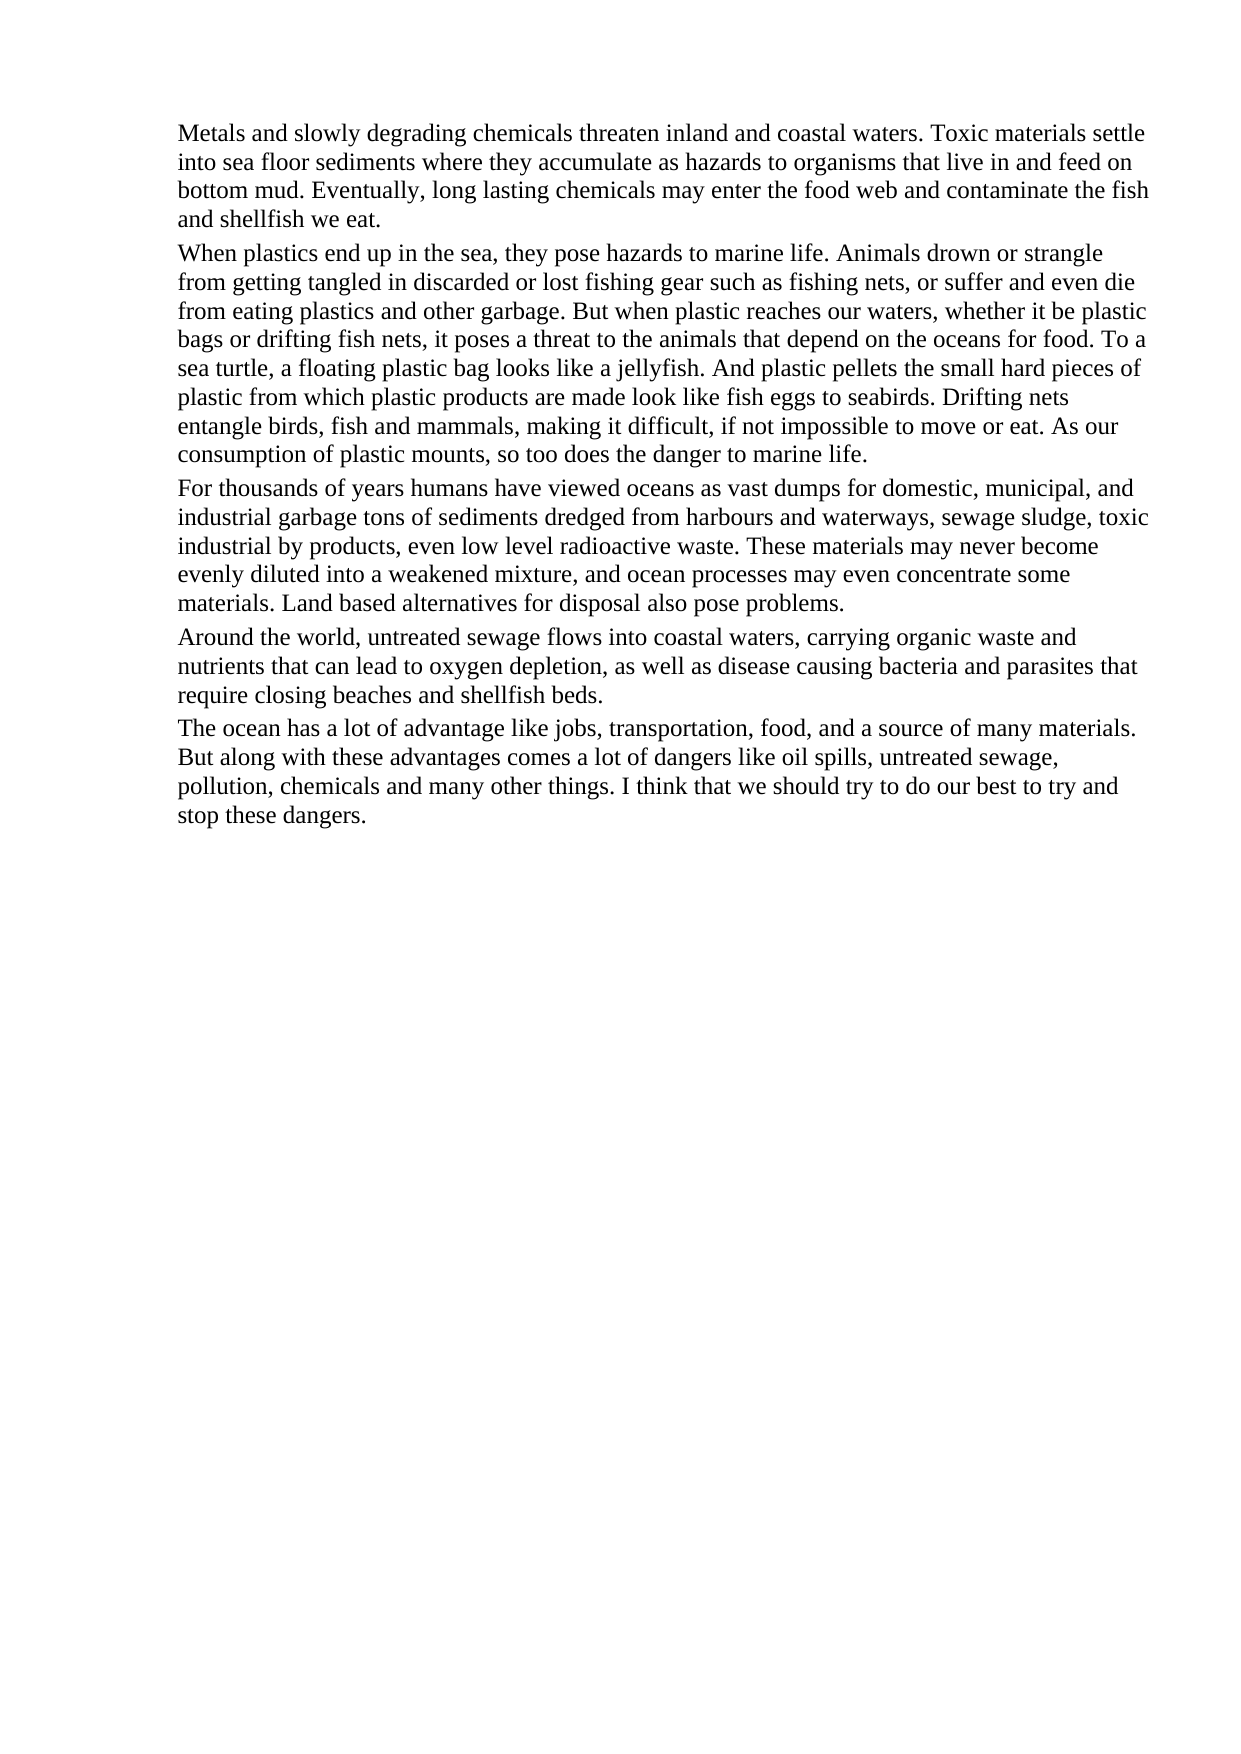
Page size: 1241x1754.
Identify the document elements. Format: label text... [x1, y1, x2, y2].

text Around the world, untreated sewage flows into coastal waters, carrying organic waste and nutrients that can lead to oxygen depletion, as well as disease causing bacteria and parasites that require closing beaches and shellfish beds. [177, 622, 1152, 708]
text When plastics end up in the sea, they pose hazards to marine life. Animals drown or strangle from getting tangled in discarded or lost fishing gear such as fishing nets, or suffer and even die from eating plastics and other garbage. But when plastic reaches our waters, whether it be plastic bags or drifting fish nets, it poses a threat to the animals that depend on the oceans for food. To a sea turtle, a floating plastic bag looks like a jellyfish. And plastic pellets the small hard pieces of plastic from which plastic products are made look like fish eggs to seabirds. Drifting nets entangle birds, fish and mammals, making it difficult, if not impossible to move or eat. As our consumption of plastic mounts, so too does the danger to marine life. [177, 238, 1152, 468]
text The ocean has a lot of advantage like jobs, transportation, food, and a source of many materials. But along with these advantages comes a lot of dangers like oil spills, untreated sewage, pollution, chemicals and many other things. I think that we should try to do our best to try and stop these dangers. [177, 713, 1152, 828]
text Metals and slowly degrading chemicals threaten inland and coastal waters. Toxic materials settle into sea floor sediments where they accumulate as hazards to organisms that live in and feed on bottom mud. Eventually, long lasting chemicals may enter the food web and contaminate the fish and shellfish we eat. [177, 118, 1152, 233]
text For thousands of years humans have viewed oceans as vast dumps for domestic, municipal, and industrial garbage tons of sediments dredged from harbours and waterways, sewage sludge, toxic industrial by products, even low level radioactive waste. These materials may never become evenly diluted into a weakened mixture, and ocean processes may even concentrate some materials. Land based alternatives for disposal also pose problems. [177, 473, 1152, 617]
